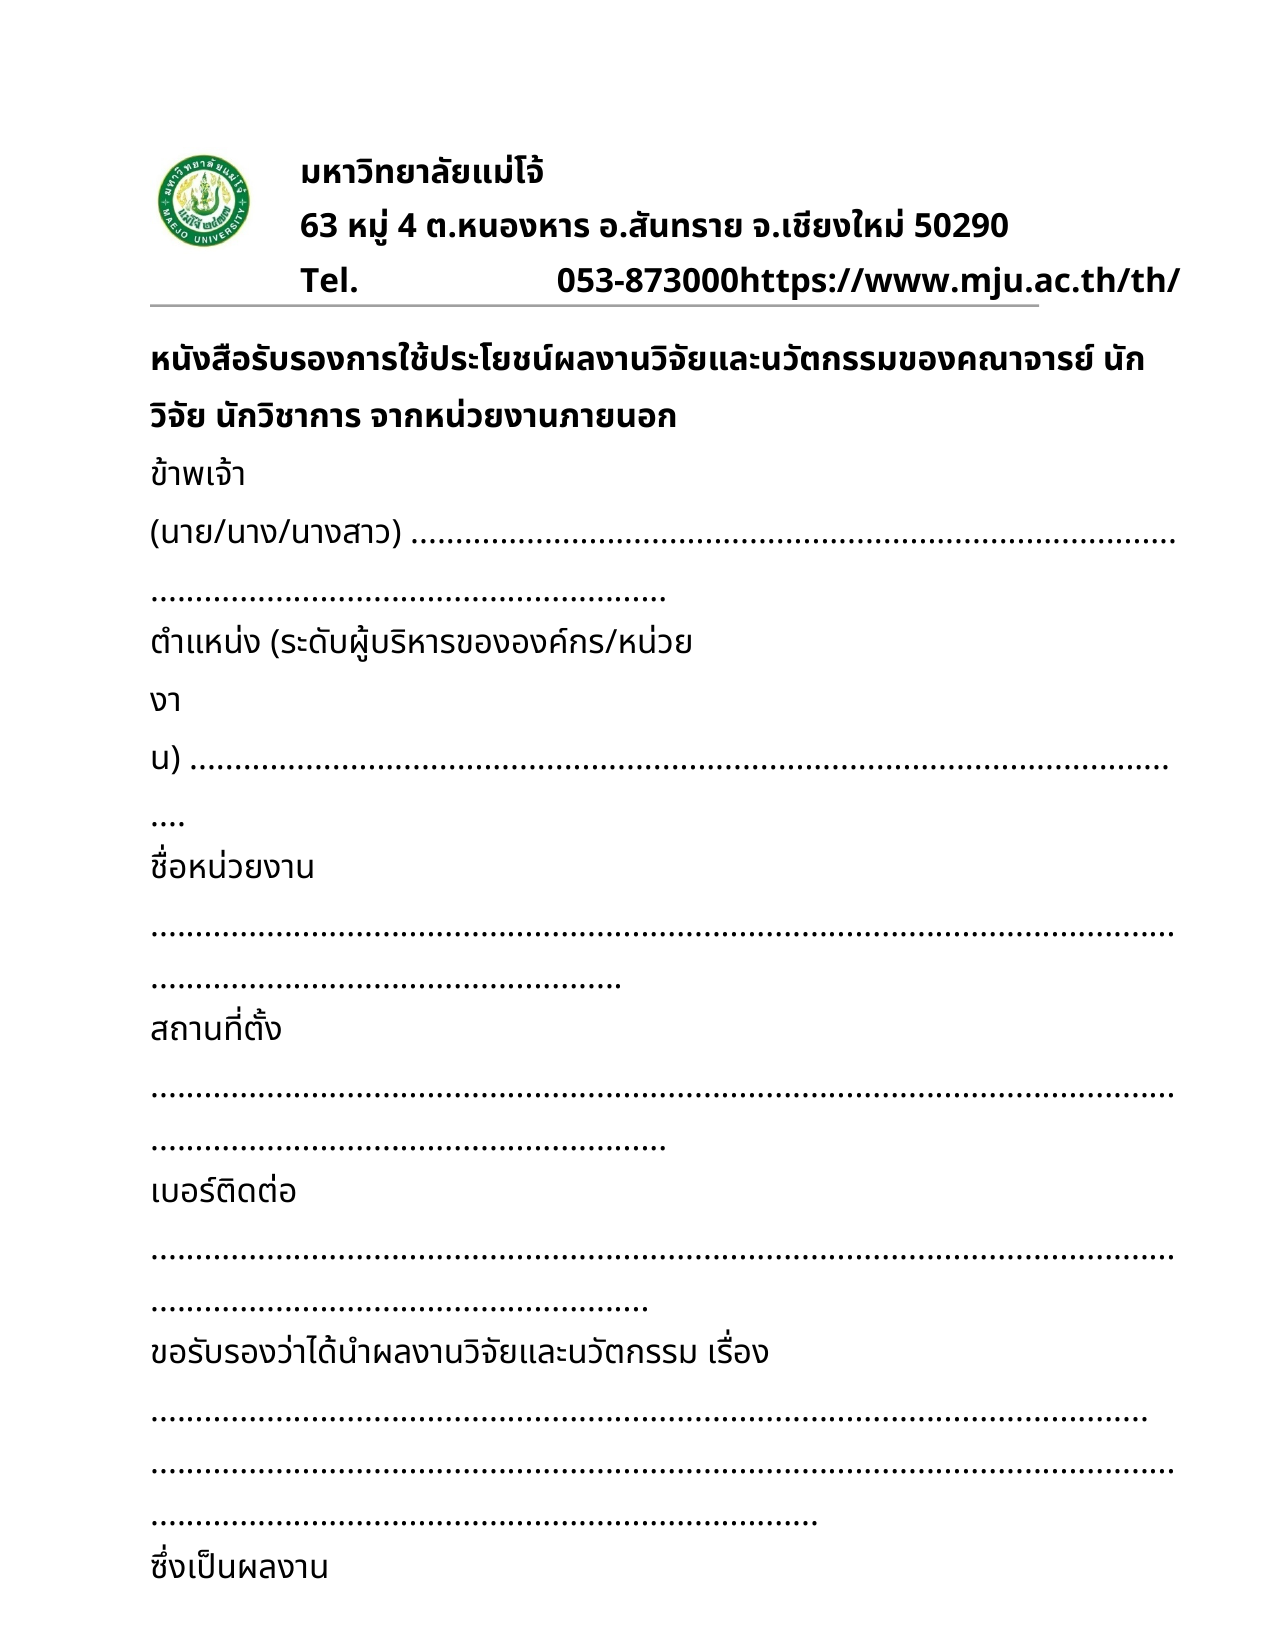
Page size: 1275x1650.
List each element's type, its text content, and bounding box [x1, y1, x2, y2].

text ชื่อหน่วยงาน ........................................................................................................................................................................ [150, 843, 1181, 998]
text Tel. 053-873000https://www.mju.ac.th/th/ [150, 257, 1181, 332]
text ขอรับรองว่าได้นำผลงานวิจัยและนวัตกรรม เรื่อง ................................................................................................................ [150, 1328, 1181, 1431]
text ข้าพเจ้า (นาย/นาง/นางสาว) ................................................................................................................................................ [150, 450, 1181, 611]
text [150, 1437, 1181, 1593]
text หนังสือรับรองการใช้ประโยชน์ผลงานวิจัยและนวัตกรรมของคณาจารย์ นักวิจัย นักวิชาการ จากหน่วยงานภายนอก [150, 334, 1181, 443]
text สถานที่ตั้ง ............................................................................................................................................................................. [150, 1005, 1181, 1160]
picture [150, 147, 257, 254]
text 63 หมู่ 4 ต.หนองหาร อ.สันทราย จ.เชียงใหม่ 50290 [225, 202, 1181, 253]
text มหาวิทยาลัยแม่โจ้ [225, 148, 1181, 198]
text เบอร์ติดต่อ ........................................................................................................................................................................... [150, 1167, 1181, 1321]
text ตำแหน่ง (ระดับผู้บริหารขององค์กร/หน่วยงาน) .................................................................................................................. [150, 618, 1181, 837]
